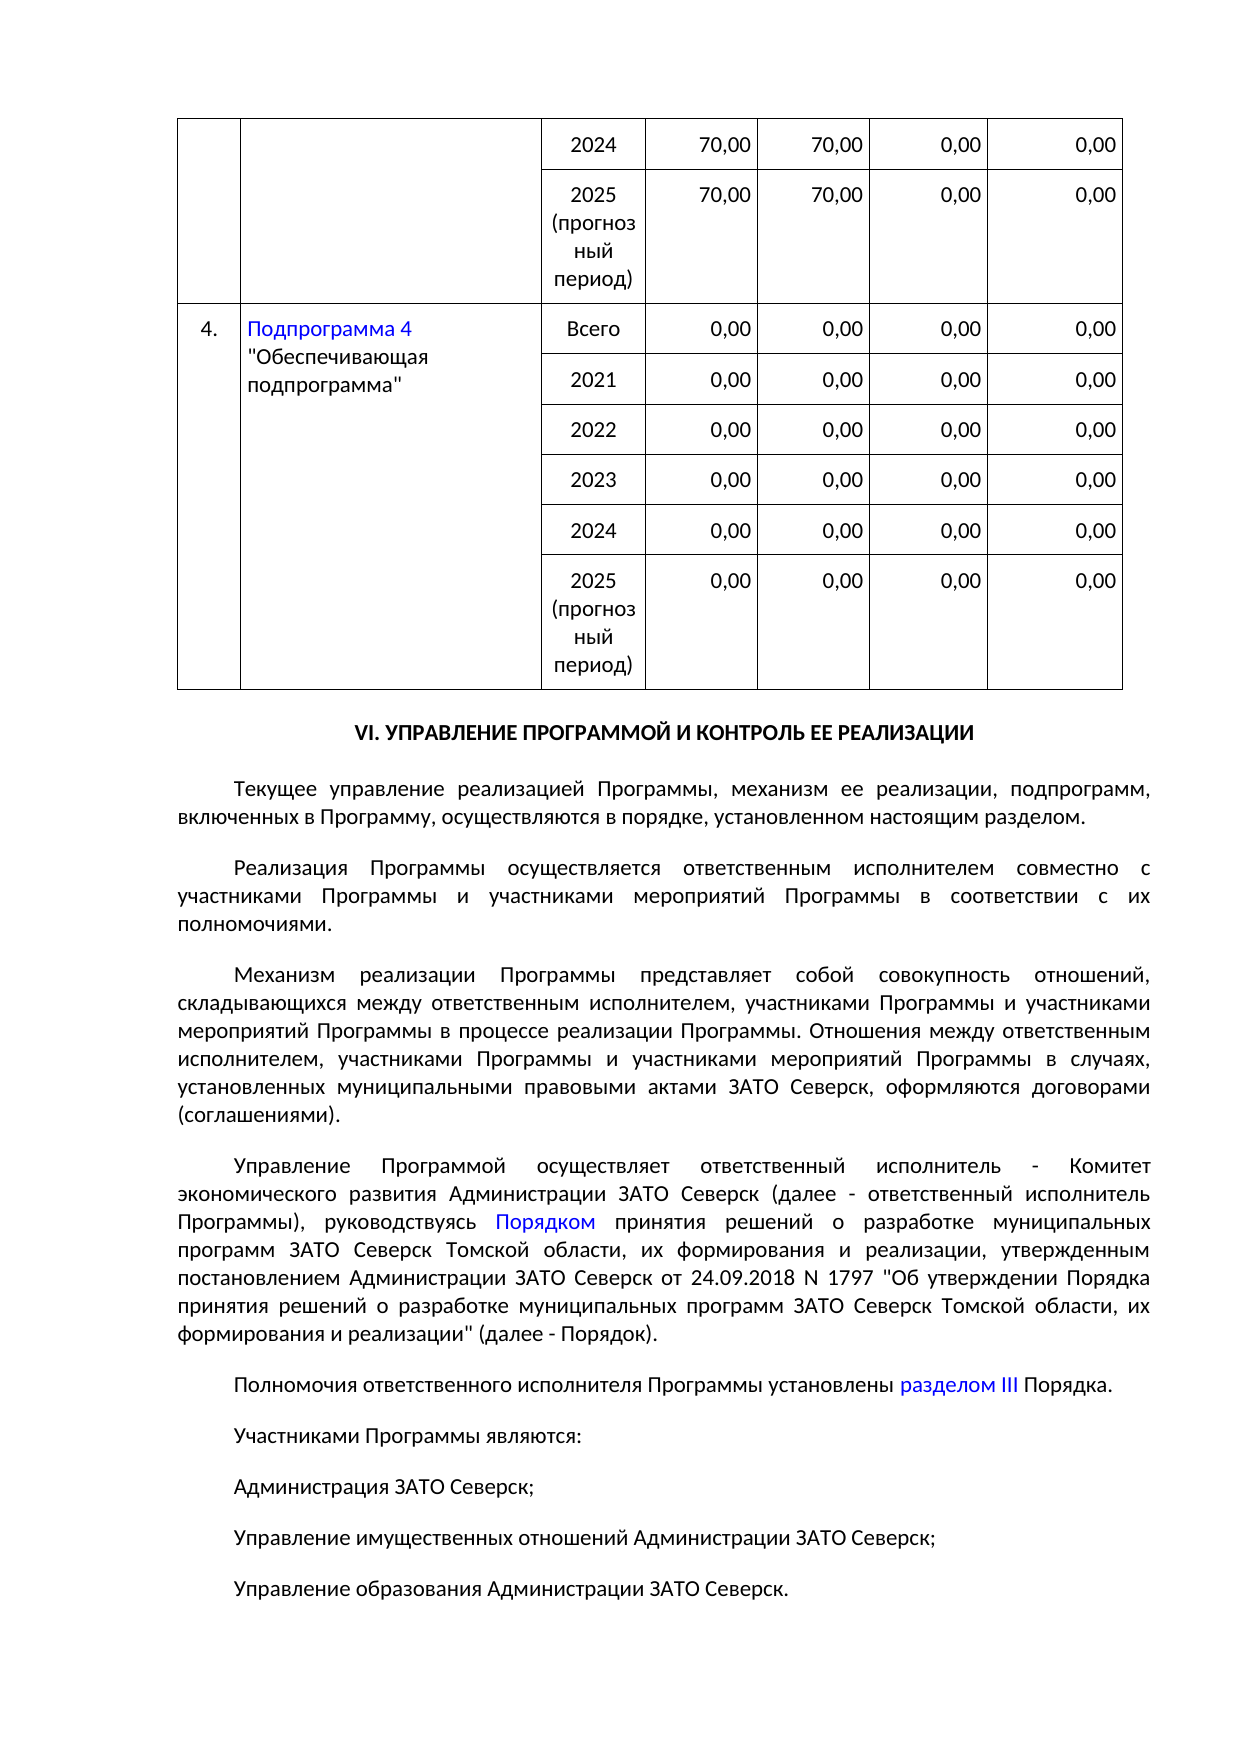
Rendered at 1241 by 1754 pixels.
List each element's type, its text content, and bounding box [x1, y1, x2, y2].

table_cell 70,00 [646, 170, 757, 303]
table_cell 0,00 [988, 354, 1122, 403]
table_cell 0,00 [870, 555, 987, 689]
table_cell 0,00 [870, 354, 987, 403]
table_cell 2022 [542, 405, 645, 454]
table_cell 0,00 [988, 555, 1122, 689]
table_cell 0,00 [870, 455, 987, 504]
table_cell 0,00 [870, 119, 987, 168]
table_cell 0,00 [758, 505, 869, 554]
text Участниками Программы являются: [177, 1421, 1152, 1449]
table_cell 0,00 [870, 304, 987, 353]
table_cell 0,00 [646, 354, 757, 403]
table_cell 70,00 [758, 170, 869, 303]
text Администрация ЗАТО Северск; [177, 1472, 1152, 1500]
table_cell 0,00 [988, 170, 1122, 303]
table_cell 2023 [542, 455, 645, 504]
table_cell 0,00 [646, 455, 757, 504]
table_cell 0,00 [758, 304, 869, 353]
table_cell 70,00 [758, 119, 869, 168]
table_cell 0,00 [988, 304, 1122, 353]
table_cell 2024 [542, 505, 645, 554]
table_cell 2024 [542, 119, 645, 168]
table_cell 0,00 [870, 405, 987, 454]
text Полномочия ответственного исполнителя Программы установлены разделом III Порядка. [177, 1370, 1152, 1398]
table_cell 0,00 [988, 455, 1122, 504]
text Механизм реализации Программы представляет собой совокупность отношений, складывающихся между ответственным исполнителем, участниками Программы и участниками мероприятий Программы в процессе реализации Программы. Отношения между ответственным исполнителем, участниками Программы и участниками мероприятий Программы в случаях, установленных муниципальными правовыми актами ЗАТО Северск, оформляются договорами (соглашениями). [177, 960, 1152, 1128]
table_cell 0,00 [988, 405, 1122, 454]
table_cell 0,00 [646, 555, 757, 689]
table_cell 0,00 [870, 505, 987, 554]
table_cell 0,00 [758, 555, 869, 689]
text Управление образования Администрации ЗАТО Северск. [177, 1574, 1152, 1602]
table_cell 0,00 [758, 354, 869, 403]
table_cell 0,00 [988, 505, 1122, 554]
table_cell 0,00 [646, 505, 757, 554]
table_cell 0,00 [758, 405, 869, 454]
table_cell Подпрограмма 4 "Обеспечивающая подпрограмма" [241, 304, 541, 689]
text Реализация Программы осуществляется ответственным исполнителем совместно с участниками Программы и участниками мероприятий Программы в соответствии с их полномочиями. [177, 853, 1152, 937]
table_cell 0,00 [870, 170, 987, 303]
table_cell 2025 (прогнозный период) [542, 555, 645, 689]
text Управление имущественных отношений Администрации ЗАТО Северск; [177, 1523, 1152, 1551]
table_cell 2021 [542, 354, 645, 403]
table_cell 0,00 [646, 304, 757, 353]
table_cell 2025 (прогнозный период) [542, 170, 645, 303]
table_cell Всего [542, 304, 645, 353]
table_cell 4. [178, 304, 240, 689]
text Текущее управление реализацией Программы, механизм ее реализации, подпрограмм, включенных в Программу, осуществляются в порядке, установленном настоящим разделом. [177, 774, 1152, 830]
text Управление Программой осуществляет ответственный исполнитель - Комитет экономического развития Администрации ЗАТО Северск (далее - ответственный исполнитель Программы), руководствуясь Порядком принятия решений о разработке муниципальных программ ЗАТО Северск Томской области, их формирования и реализации, утвержденным постановлением Администрации ЗАТО Северск от 24.09.2018 N 1797 "Об утверждении Порядка принятия решений о разработке муниципальных программ ЗАТО Северск Томской области, их формирования и реализации" (далее - Порядок). [177, 1151, 1152, 1347]
title VI. УПРАВЛЕНИЕ ПРОГРАММОЙ И КОНТРОЛЬ ЕЕ РЕАЛИЗАЦИИ [177, 718, 1152, 746]
table_cell 70,00 [646, 119, 757, 168]
table_cell 0,00 [646, 405, 757, 454]
table_cell 0,00 [988, 119, 1122, 168]
table_cell 0,00 [758, 455, 869, 504]
